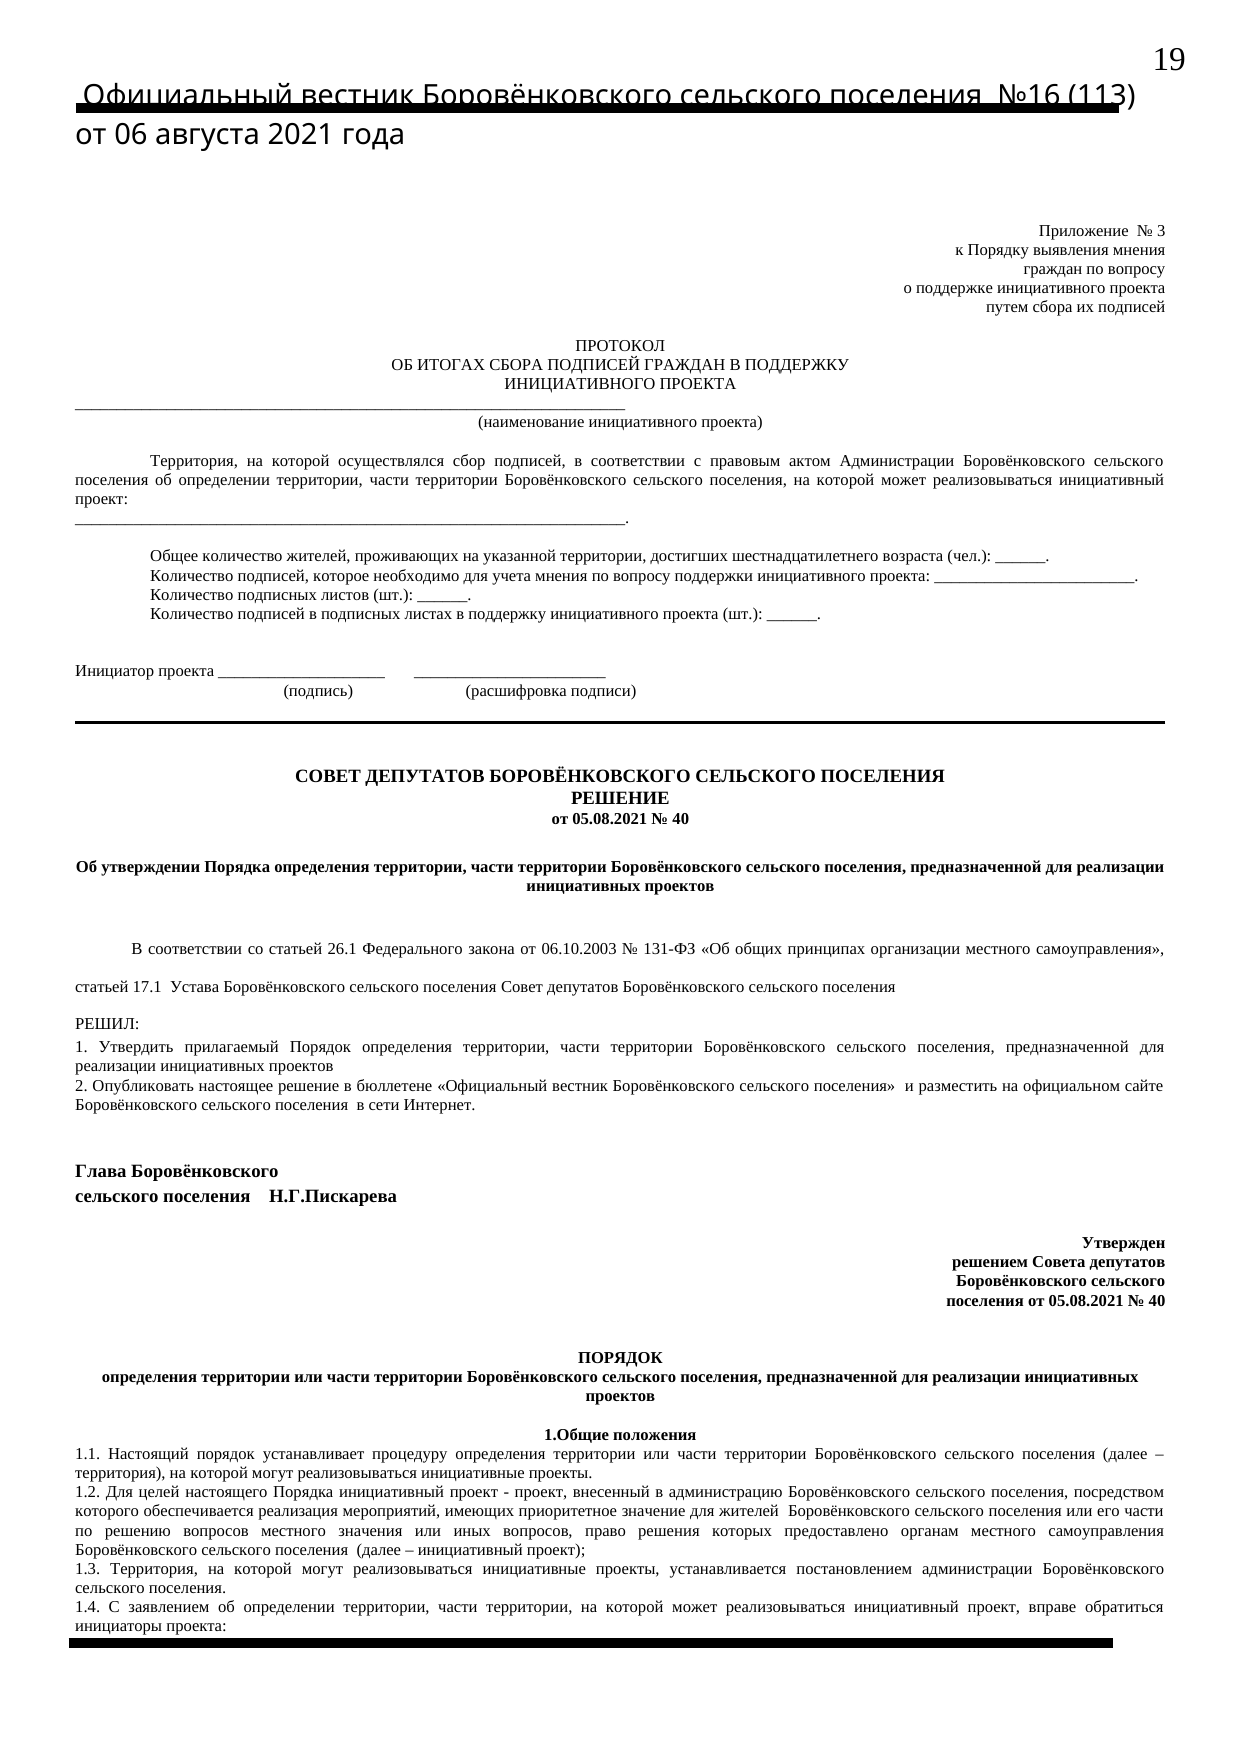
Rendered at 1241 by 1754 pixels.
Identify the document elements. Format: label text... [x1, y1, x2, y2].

text граждан по вопросу [75, 259, 1165, 278]
text 1. Утвердить прилагаемый Порядок определения территории, части территории Боровёнковского сельского поселения, предназначенной для реализации инициативных проектов [75, 1037, 1165, 1075]
text 1.2. Для целей настоящего Порядка инициативный проект - проект, внесенный в администрацию Боровёнковского сельского поселения, посредством которого обеспечивается реализация мероприятий, имеющих приоритетное значение для жителей Боровёнковского сельского поселения или его части по решению вопросов местного значения или иных вопросов, право решения которых предоставлено органам местного самоуправления Боровёнковского сельского поселения (далее – инициативный проект); [75, 1482, 1165, 1559]
text __________________________________________________________________ [75, 393, 1165, 412]
text РЕШИЛ: [75, 999, 1165, 1037]
text Количество подписных листов (шт.): ______. [75, 584, 1165, 604]
text Инициатор проекта ____________________ _______________________ [75, 661, 1165, 680]
text о поддержке инициативного проекта [75, 278, 1165, 297]
text Боровёнковского сельского [75, 1271, 1165, 1290]
text ПРОТОКОЛ [75, 335, 1165, 354]
text РЕШЕНИЕ [75, 787, 1165, 809]
text Утвержден [75, 1233, 1165, 1252]
text 1.Общие положения [75, 1424, 1165, 1444]
text Количество подписей в подписных листах в поддержку инициативного проекта (шт.): ______. [75, 604, 1165, 623]
text к Порядку выявления мнения [75, 239, 1165, 259]
text 2. Опубликовать настоящее решение в бюллетене «Официальный вестник Боровёнковского сельского поселения» и разместить на официальном сайте Боровёнковского сельского поселения в сети Интернет. [75, 1075, 1165, 1114]
text 1.1. Настоящий порядок устанавливает процедуру определения территории или части территории Боровёнковского сельского поселения (далее – территория), на которой могут реализовываться инициативные проекты. [75, 1444, 1165, 1482]
text поселения от 05.08.2021 № 40 [75, 1290, 1165, 1309]
text (подпись) (расшифровка подписи) [75, 680, 1165, 699]
text Об утверждении Порядка определения территории, части территории Боровёнковского сельского поселения, предназначенной для реализации инициативных проектов [75, 857, 1165, 895]
text решением Совета депутатов [75, 1252, 1165, 1271]
text сельского поселения Н.Г.Пискарева [75, 1183, 1165, 1208]
text Территория, на которой осуществлялся сбор подписей, в соответствии с правовым актом Администрации Боровёнковского сельского поселения об определении территории, части территории Боровёнковского сельского поселения, на которой может реализовываться инициативный проект: [75, 450, 1165, 508]
text ПОРЯДОК [75, 1348, 1165, 1367]
text Глава Боровёнковского [75, 1158, 1165, 1183]
text (наименование инициативного проекта) [75, 412, 1165, 431]
text 1.4. С заявлением об определении территории, части территории, на которой может реализовываться инициативный проект, вправе обратиться инициаторы проекта: [75, 1597, 1165, 1635]
text Приложение № 3 [75, 220, 1165, 239]
text ОБ ИТОГАХ СБОРА ПОДПИСЕЙ ГРАЖДАН В ПОДДЕРЖКУ [75, 354, 1165, 374]
text __________________________________________________________________. [75, 508, 1165, 527]
subtitle СОВЕТ ДЕПУТАТОВ БОРОВЁНКОВСКОГО СЕЛЬСКОГО ПОСЕЛЕНИЯ [75, 762, 1165, 787]
text Количество подписей, которое необходимо для учета мнения по вопросу поддержки инициативного проекта: ________________________. [75, 565, 1165, 584]
text ИНИЦИАТИВНОГО ПРОЕКТА [75, 374, 1165, 393]
text 1.3. Территория, на которой могут реализовываться инициативные проекты, устанавливается постановлением администрации Боровёнковского сельского поселения. [75, 1559, 1165, 1597]
text определения территории или части территории Боровёнковского сельского поселения, предназначенной для реализации инициативных проектов [75, 1367, 1165, 1405]
text от 05.08.2021 № 40 [75, 809, 1165, 828]
text путем сбора их подписей [75, 297, 1165, 316]
text Общее количество жителей, проживающих на указанной территории, достигших шестнадцатилетнего возраста (чел.): ______. [75, 546, 1165, 565]
text В соответствии со статьей 26.1 Федерального закона от 06.10.2003 № 131-ФЗ «Об общих принципах организации местного самоуправления», статьей 17.1 Устава Боровёнковского сельского поселения Совет депутатов Боровёнковского сельского поселения [75, 924, 1165, 999]
